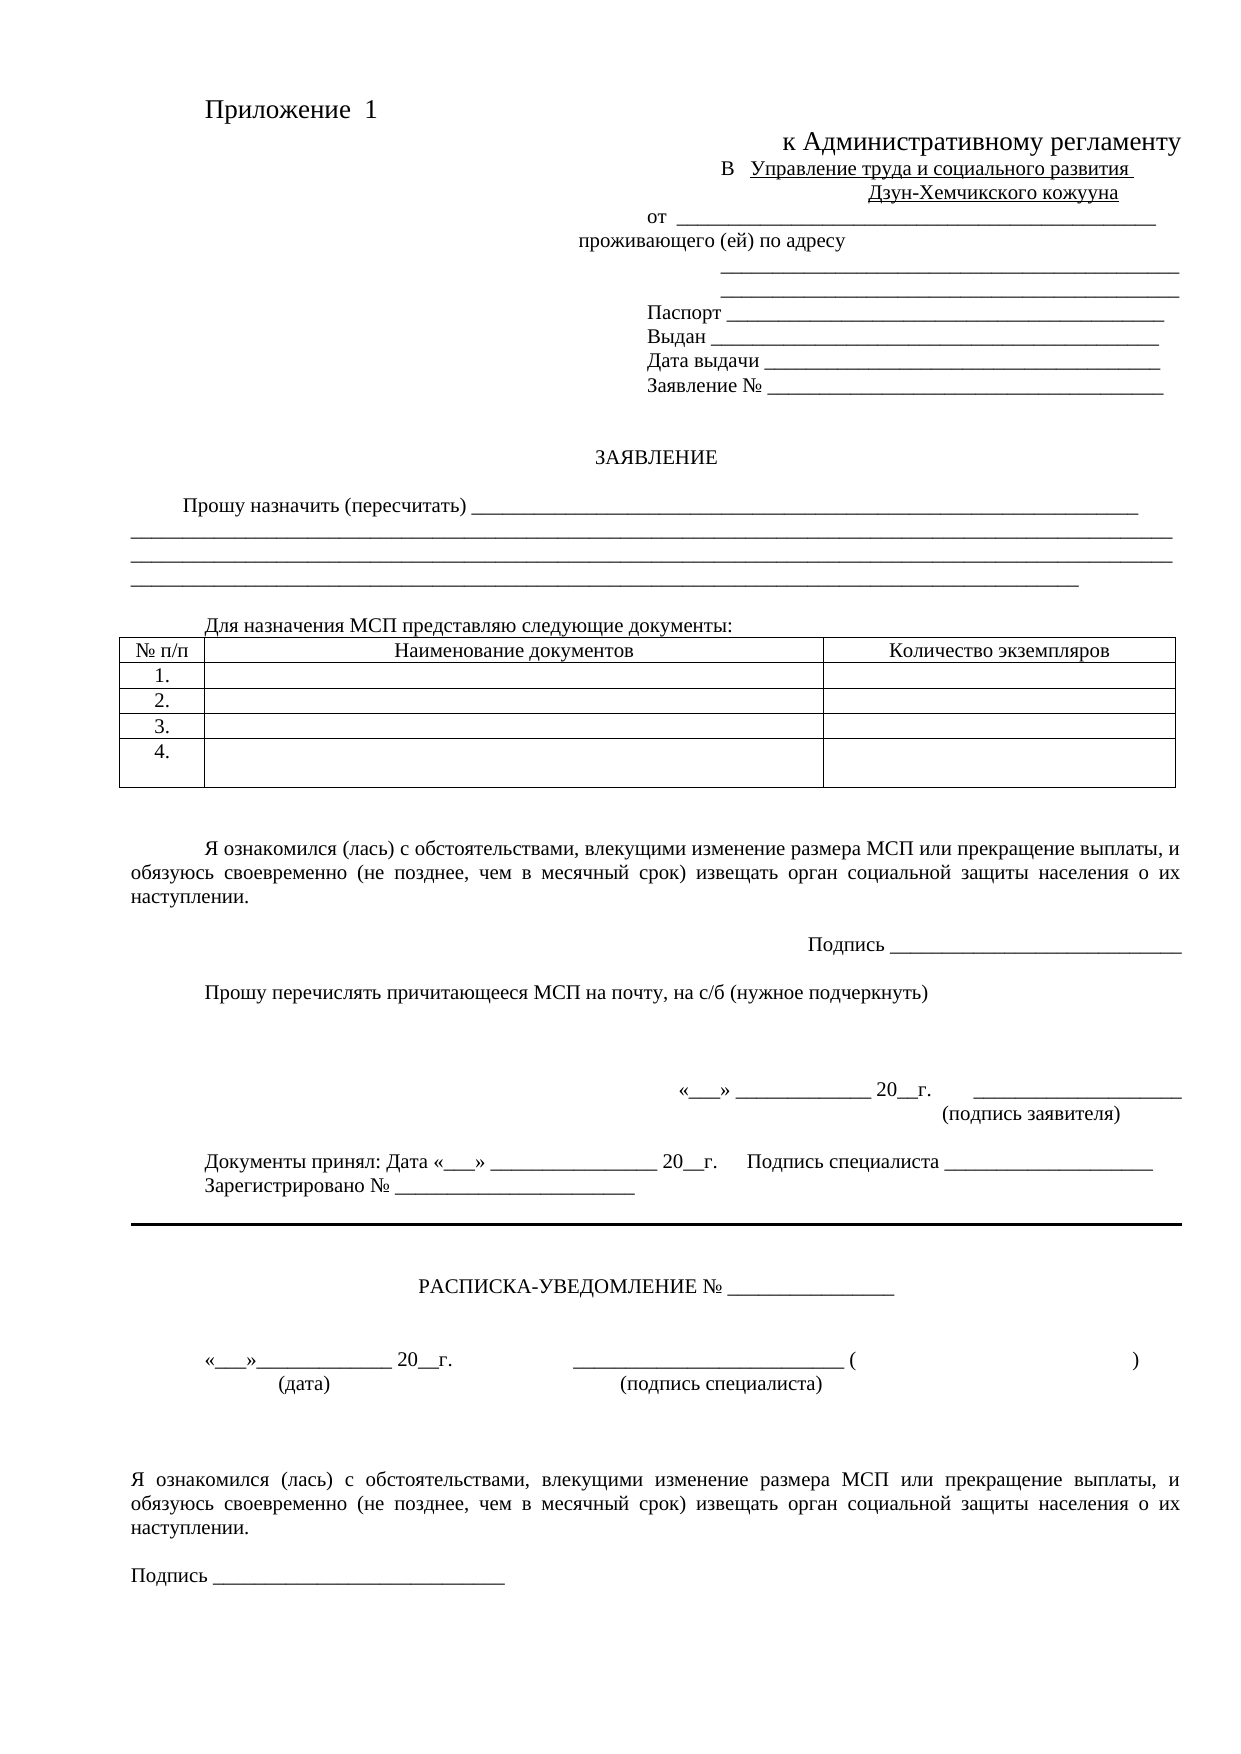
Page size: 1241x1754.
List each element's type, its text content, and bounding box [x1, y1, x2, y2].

text Документы принял: Дата «___» ________________ 20__г. Подпись специалиста ____________________ [131, 1149, 1182, 1173]
table_cell [824, 739, 1175, 787]
table_cell 2. [120, 689, 204, 712]
table_cell 3. [120, 714, 204, 738]
text «___»_____________ 20__г. __________________________ ( ) [131, 1346, 1182, 1371]
text Прошу назначить (пересчитать) ________________________________________________________________ [131, 493, 1182, 517]
text В Управление труда и социального развития [131, 156, 1182, 180]
text к Административному регламенту [131, 125, 1182, 156]
text Для назначения МСП представляю следующие документы: [131, 613, 1182, 637]
table_cell [824, 689, 1175, 712]
text Заявление № ______________________________________ [131, 372, 1182, 397]
text Подпись ____________________________ [131, 932, 1182, 956]
table_cell 1. [120, 663, 204, 687]
text РАСПИСКА-УВЕДОМЛЕНИЕ № ________________ [131, 1274, 1182, 1298]
text Дзун-Хемчикского кожууна [131, 180, 1182, 204]
table_cell [205, 663, 823, 687]
text проживающего (ей) по адресу [131, 228, 1182, 252]
table_cell [205, 714, 823, 738]
text Я ознакомился (лась) с обстоятельствами, влекущими изменение размера МСП или прекращение выплаты, и обязуюсь своевременно (не позднее, чем в месячный срок) извещать орган социальной защиты населения о их наступлении. [131, 1467, 1182, 1539]
text Дата выдачи ______________________________________ [131, 348, 1182, 372]
text ____________________________________________ [131, 252, 1182, 276]
text Подпись ____________________________ [131, 1563, 1182, 1587]
table_header № п/п [120, 638, 204, 662]
text Я ознакомился (лась) с обстоятельствами, влекущими изменение размера МСП или прекращение выплаты, и обязуюсь своевременно (не позднее, чем в месячный срок) извещать орган социальной защиты населения о их наступлении. [131, 836, 1182, 908]
table_cell [824, 663, 1175, 687]
text от ______________________________________________ [131, 204, 1182, 228]
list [131, 94, 1182, 125]
text (подпись заявителя) [131, 1101, 1182, 1125]
text Зарегистрировано № _______________________ [131, 1173, 1182, 1197]
text (дата) (подпись специалиста) [131, 1371, 1182, 1394]
text ЗАЯВЛЕНИЕ [131, 445, 1182, 469]
table_header Количество экземпляров [824, 638, 1175, 662]
text «___» _____________ 20__г. ____________________ [131, 1077, 1182, 1101]
text Паспорт __________________________________________ [131, 300, 1182, 324]
table_cell 4. [120, 739, 204, 787]
table_cell [824, 714, 1175, 738]
text Прошу перечислять причитающееся МСП на почту, на с/б (нужное подчеркнуть) [131, 980, 1182, 1004]
text ___________________________________________________________________________________________________________________________________________________________________________________________________________________________________________________________________________________________________ [131, 517, 1182, 589]
table_header Наименование документов [205, 638, 823, 662]
table_cell [205, 739, 823, 787]
text ____________________________________________ [131, 276, 1182, 300]
table_cell [205, 689, 823, 712]
text Выдан ___________________________________________ [131, 324, 1182, 348]
